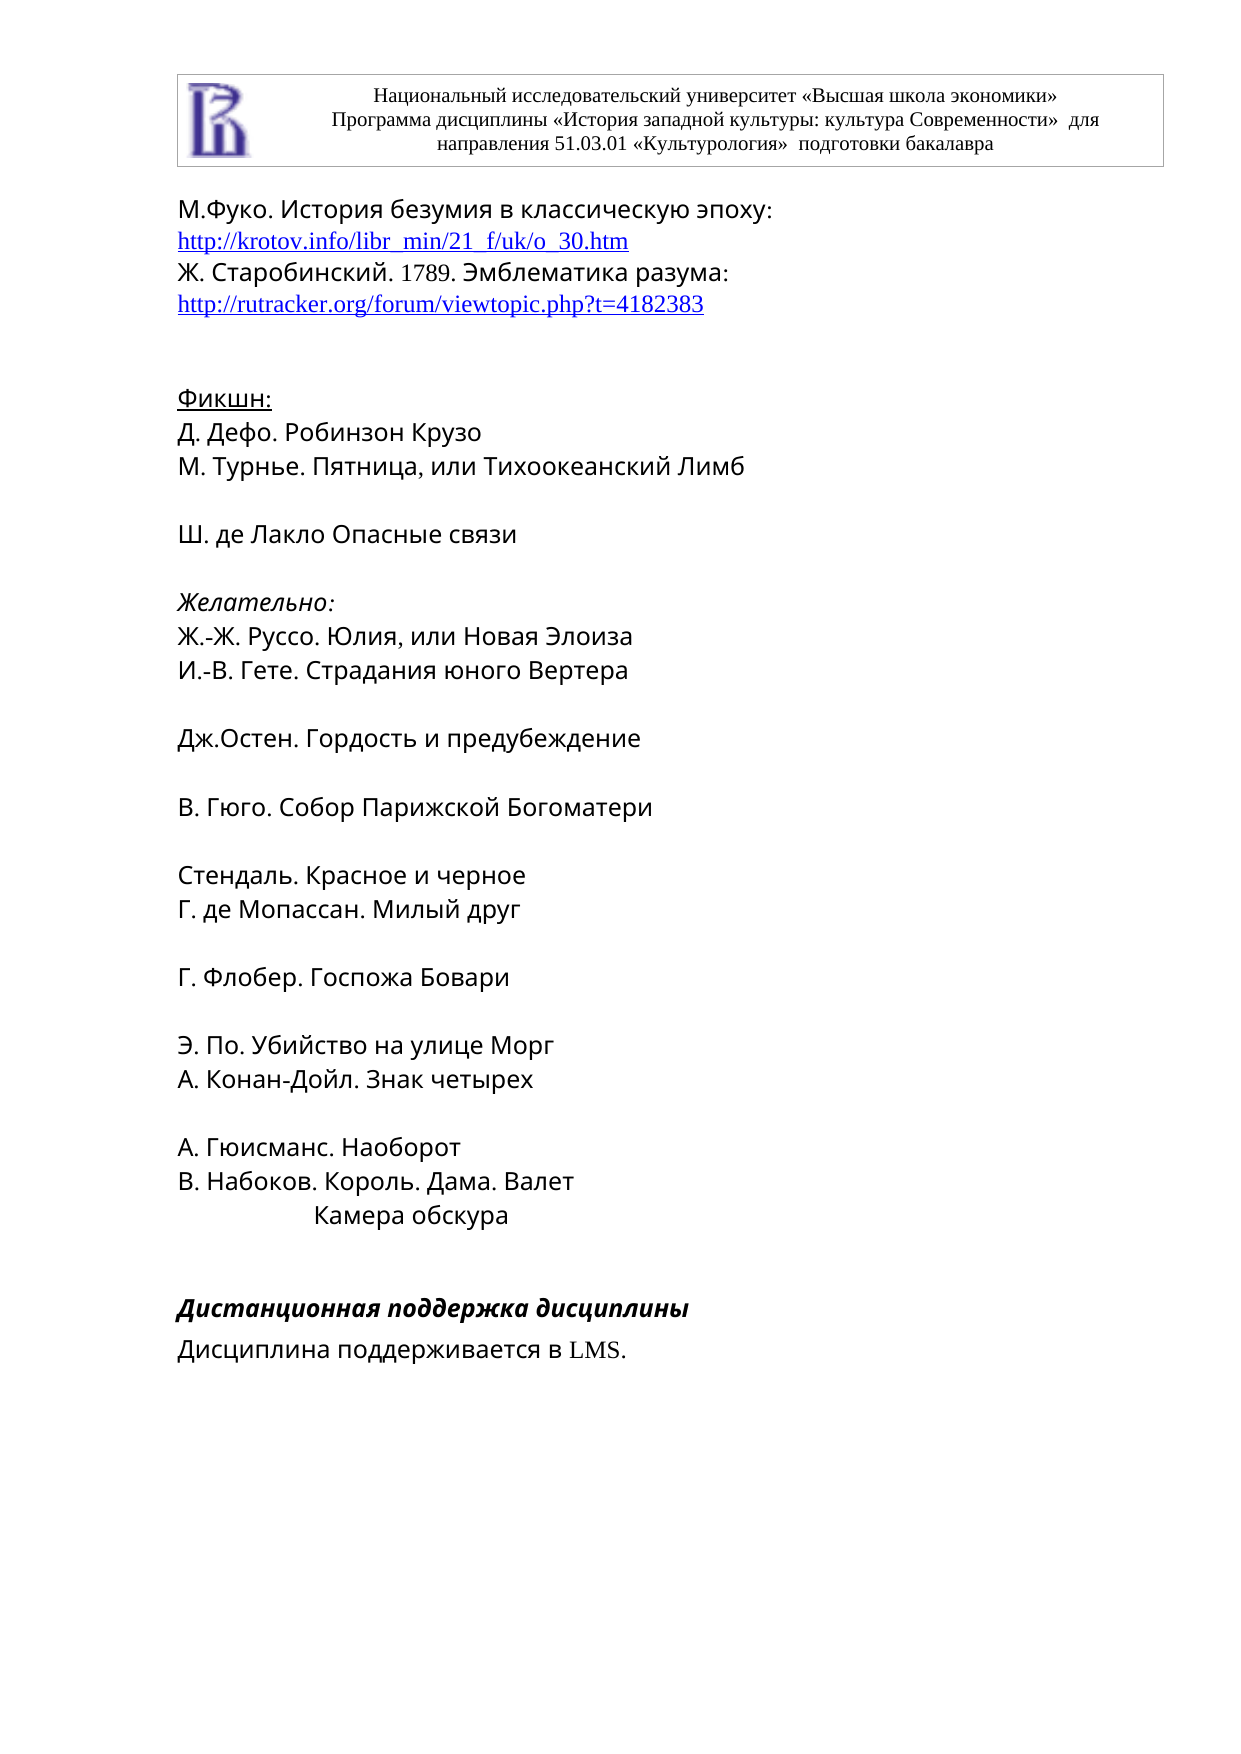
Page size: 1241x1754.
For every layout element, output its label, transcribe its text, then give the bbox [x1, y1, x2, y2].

text В. Гюго. Собор Парижской Богоматери [177, 789, 1152, 823]
text В. Набоков. Король. Дама. Валет [177, 1164, 1152, 1198]
text Э. По. Убийство на улице Морг [177, 1028, 1152, 1062]
text М. Турнье. Пятница, или Тихоокеанский Лимб [177, 448, 1152, 483]
text Дисциплина поддерживается в LMS. [177, 1331, 1152, 1365]
text Фикшн: [177, 380, 1152, 414]
text Ж.-Ж. Руссо. Юлия, или Новая Элоиза [177, 619, 1152, 653]
text Ш. де Лакло Опасные связи [177, 517, 1152, 551]
text Ж. Старобинский. 1789. Эмблематика разума: http://rutracker.org/forum/viewtopic.php?t=4182383 [177, 255, 1152, 318]
text М.Фуко. История безумия в классическую эпоху: http://krotov.info/libr_min/21_f/uk/o_30.htm [177, 192, 1152, 255]
text Камера обскура [177, 1198, 1152, 1232]
text Д. Дефо. Робинзон Крузо [177, 414, 1152, 448]
subtitle Дистанционная поддержка дисциплины [177, 1291, 1152, 1325]
text А. Конан-Дойл. Знак четырех [177, 1062, 1152, 1096]
text И.-В. Гете. Страдания юного Вертера [177, 653, 1152, 687]
text Г. де Мопассан. Милый друг [177, 891, 1152, 925]
text Дж.Остен. Гордость и предубеждение [177, 721, 1152, 755]
text Стендаль. Красное и черное [177, 857, 1152, 891]
picture [185, 83, 254, 158]
text Г. Флобер. Госпожа Бовари [177, 959, 1152, 993]
text А. Гюисманс. Наоборот [177, 1130, 1152, 1164]
text Желательно: [177, 585, 1152, 619]
